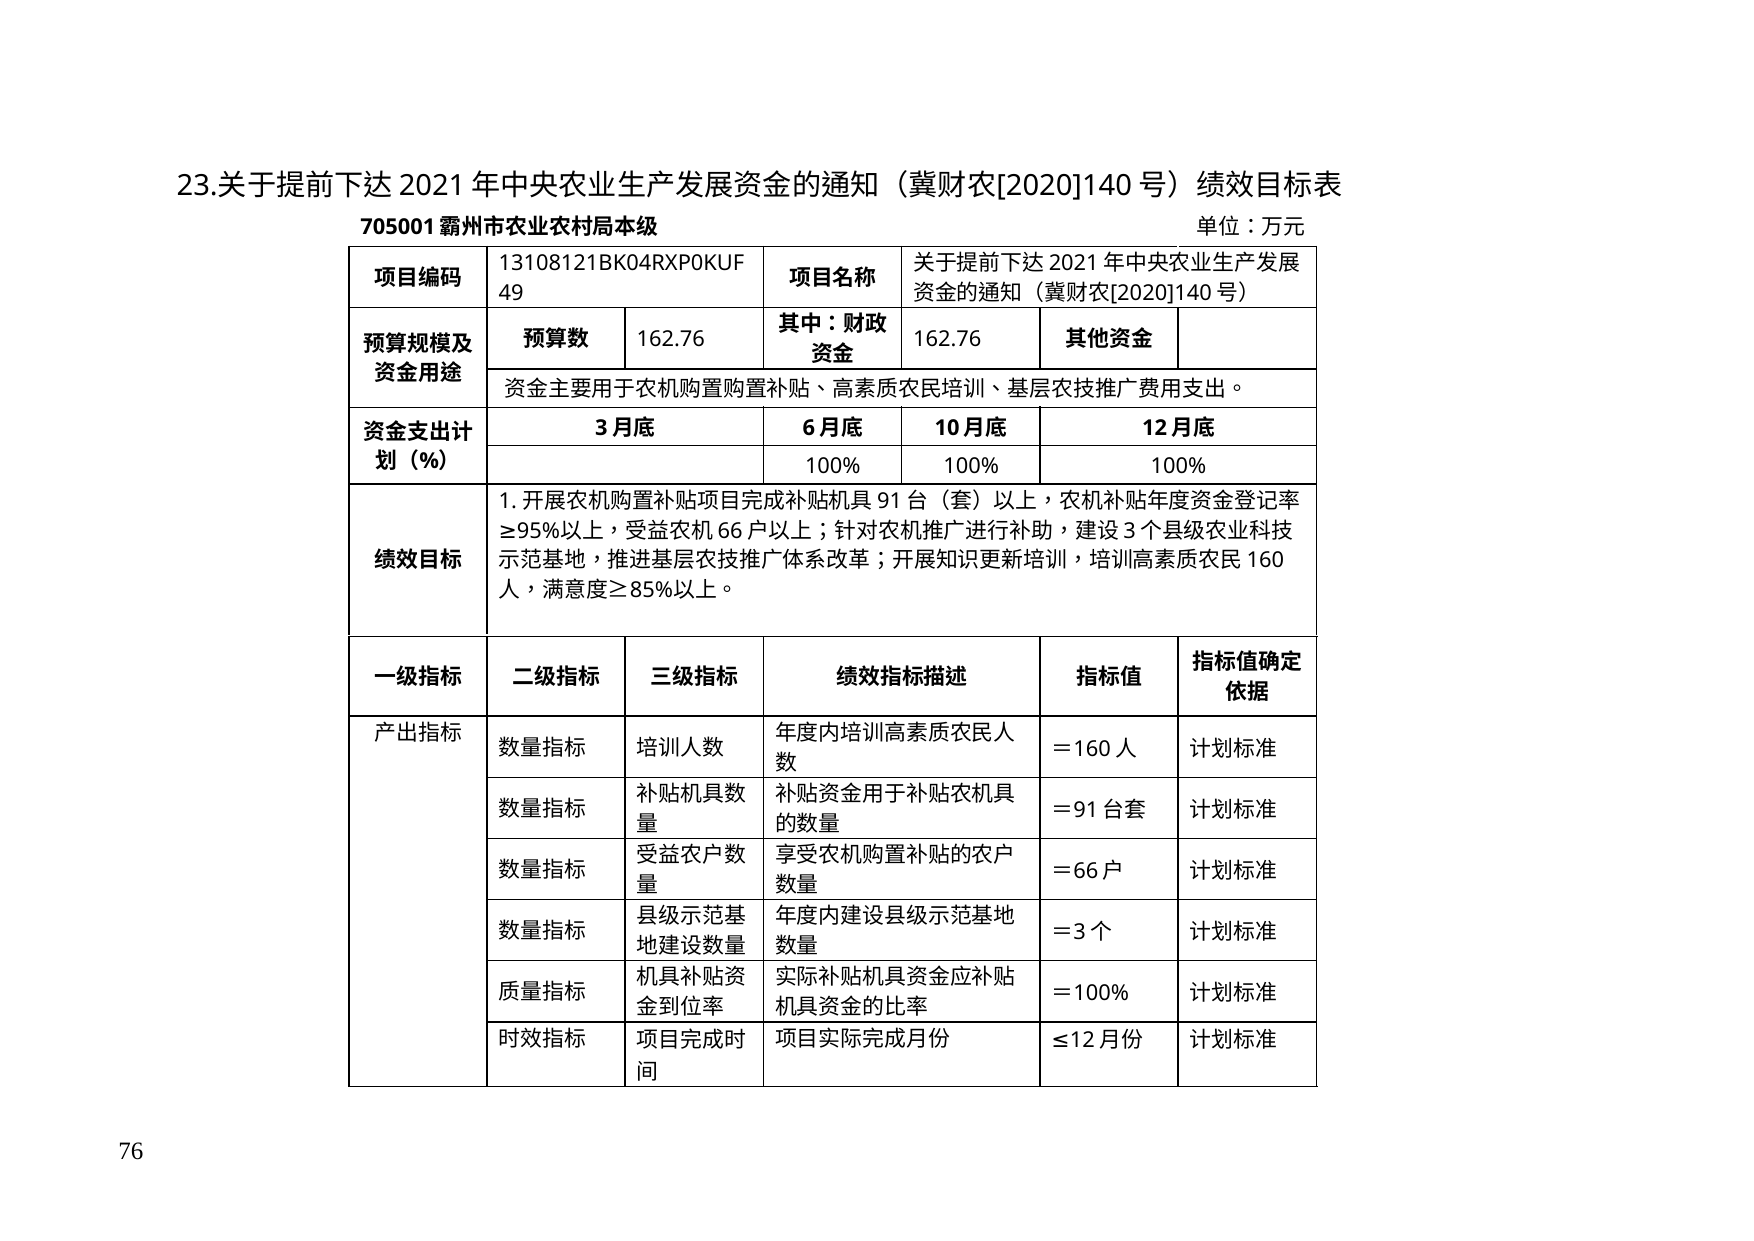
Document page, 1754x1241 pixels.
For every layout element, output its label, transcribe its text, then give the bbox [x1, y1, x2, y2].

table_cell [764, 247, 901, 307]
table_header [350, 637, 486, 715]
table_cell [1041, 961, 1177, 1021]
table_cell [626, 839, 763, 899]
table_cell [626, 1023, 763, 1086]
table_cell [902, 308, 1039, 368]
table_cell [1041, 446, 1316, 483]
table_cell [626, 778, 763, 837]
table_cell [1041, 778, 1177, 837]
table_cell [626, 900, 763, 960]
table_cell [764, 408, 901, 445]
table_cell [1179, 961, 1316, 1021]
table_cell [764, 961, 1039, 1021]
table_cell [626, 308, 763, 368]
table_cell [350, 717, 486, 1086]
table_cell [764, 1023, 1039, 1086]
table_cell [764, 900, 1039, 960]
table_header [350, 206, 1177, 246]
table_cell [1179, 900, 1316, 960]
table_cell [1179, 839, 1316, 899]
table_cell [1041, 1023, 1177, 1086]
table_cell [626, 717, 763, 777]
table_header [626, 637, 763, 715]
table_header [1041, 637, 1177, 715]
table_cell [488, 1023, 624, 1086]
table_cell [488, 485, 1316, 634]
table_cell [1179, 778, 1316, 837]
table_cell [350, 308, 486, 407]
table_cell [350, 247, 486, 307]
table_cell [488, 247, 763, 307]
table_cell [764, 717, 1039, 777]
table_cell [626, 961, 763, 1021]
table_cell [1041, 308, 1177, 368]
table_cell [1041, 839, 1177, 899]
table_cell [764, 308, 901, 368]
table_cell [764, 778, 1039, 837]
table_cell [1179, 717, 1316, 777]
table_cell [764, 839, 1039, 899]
text 23.关于提前下达2021年中央农业生产发展资金的通知（冀财农[2020]140号）绩效目标表 [118, 164, 1547, 204]
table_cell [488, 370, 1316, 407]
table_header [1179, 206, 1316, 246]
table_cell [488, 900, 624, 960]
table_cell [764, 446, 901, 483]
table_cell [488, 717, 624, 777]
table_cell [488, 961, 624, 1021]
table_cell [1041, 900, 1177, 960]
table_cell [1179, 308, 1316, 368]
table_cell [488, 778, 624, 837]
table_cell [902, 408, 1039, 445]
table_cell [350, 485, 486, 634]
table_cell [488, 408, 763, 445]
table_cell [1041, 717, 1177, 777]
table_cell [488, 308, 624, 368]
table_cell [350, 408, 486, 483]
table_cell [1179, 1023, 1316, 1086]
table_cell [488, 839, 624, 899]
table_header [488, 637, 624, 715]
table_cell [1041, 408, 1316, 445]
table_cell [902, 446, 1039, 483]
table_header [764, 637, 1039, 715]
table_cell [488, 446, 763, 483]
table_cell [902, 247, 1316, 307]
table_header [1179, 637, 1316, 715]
